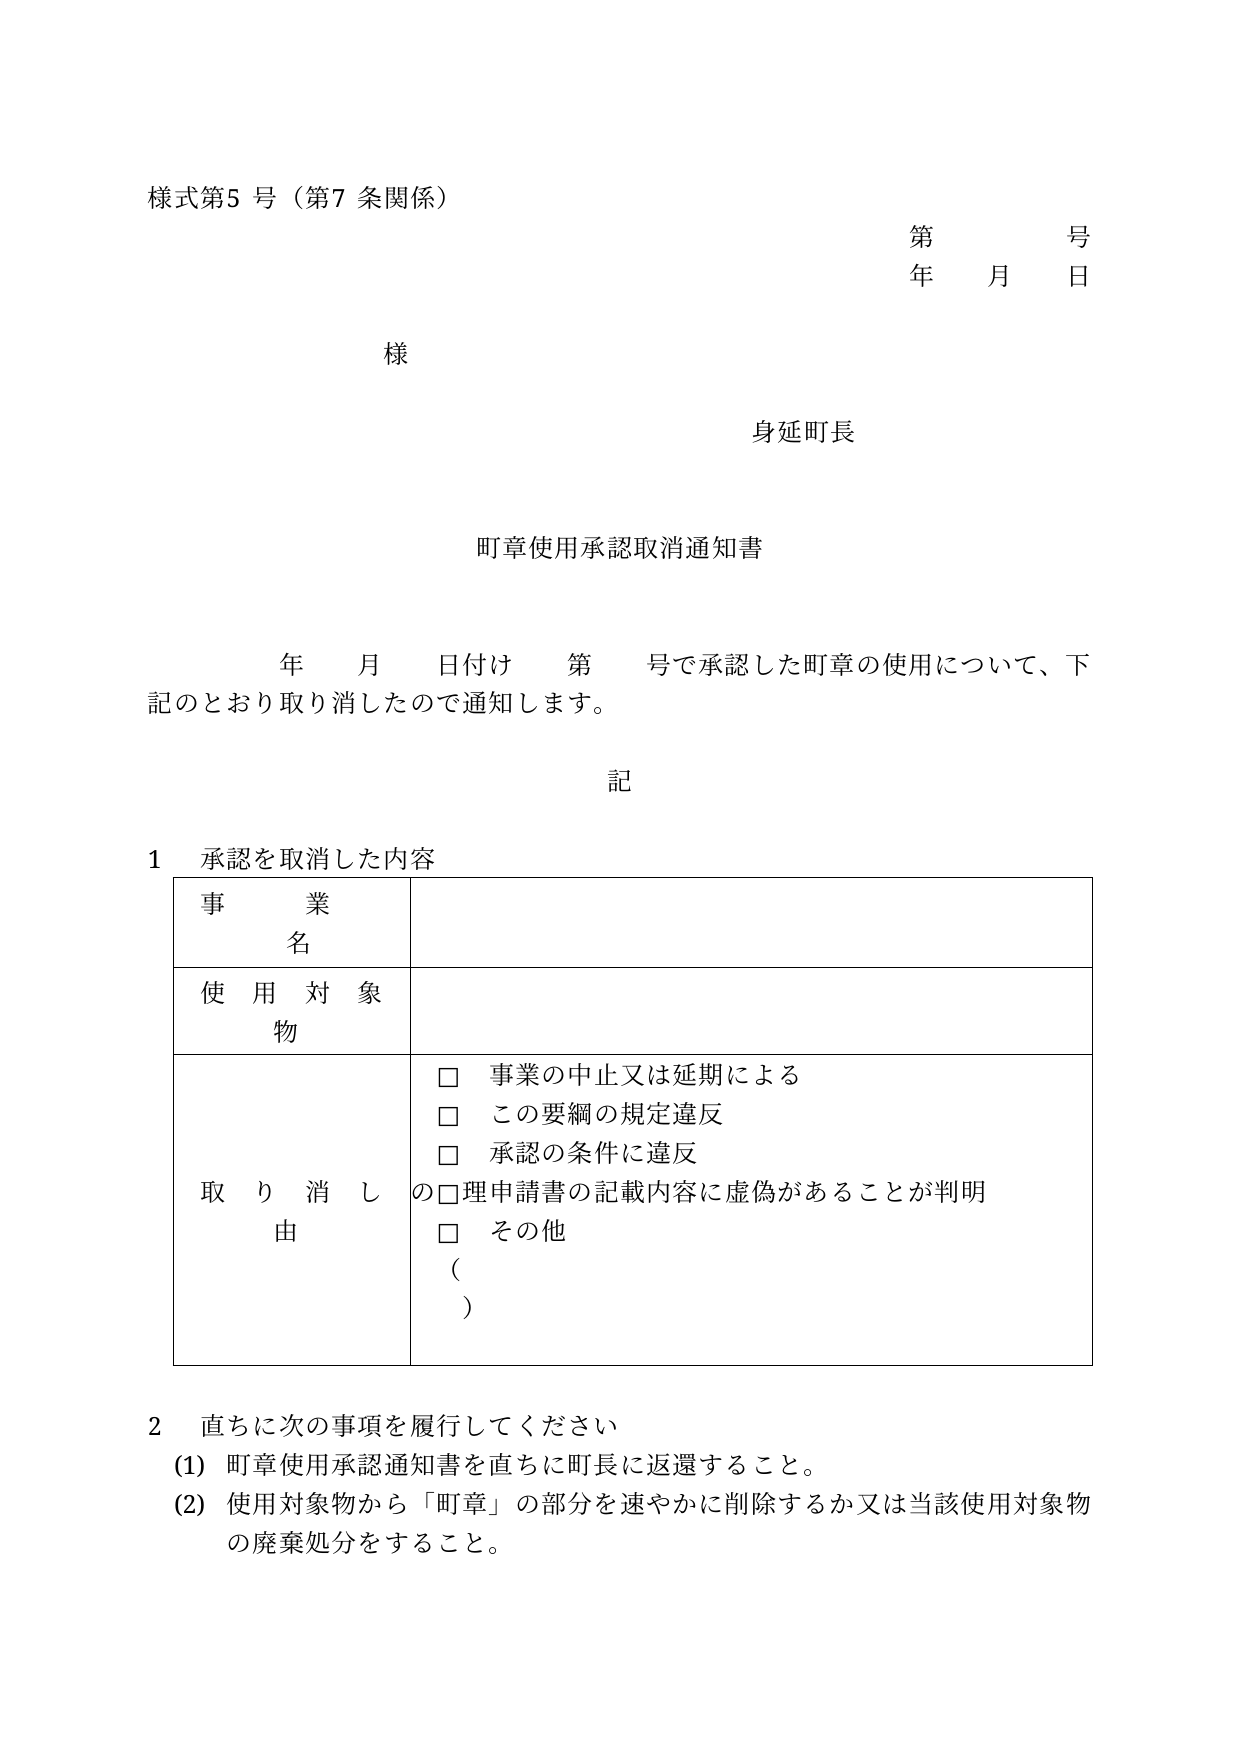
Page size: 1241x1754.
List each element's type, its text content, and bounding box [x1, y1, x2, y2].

table_header [411, 878, 1092, 967]
text 様 [148, 333, 1093, 372]
table_cell [411, 968, 1092, 1053]
text 1 承認を取消した内容 [148, 838, 1093, 877]
text 年 月 日 [148, 255, 1093, 294]
text 2 直ちに次の事項を履行してください [148, 1405, 1093, 1444]
text 年 月 日付け 第 号で承認した町章の使用について、下記のとおり取り消したので通知します。 [148, 644, 1093, 722]
text 様式第5号（第7条関係） [148, 178, 1093, 216]
table_cell 取り消しの理由 [174, 1055, 410, 1365]
text 町章使用承認取消通知書 [148, 527, 1093, 566]
text 身延町長 [148, 411, 1093, 449]
table_header 事業名 [174, 878, 410, 967]
table_cell 使用対象物 [174, 968, 410, 1053]
text (2) 使用対象物から「町章」の部分を速やかに削除するか又は当該使用対象物の廃棄処分をすること。 [148, 1483, 1093, 1561]
text 第 号 [148, 216, 1093, 255]
table_cell □ 事業の中止又は延期による □ この要綱の規定違反 □ 承認の条件に違反 □ 申請書の記載内容に虚偽があることが判明 □ その他 （ ） [411, 1055, 1092, 1365]
text 記 [148, 760, 1093, 799]
text (1) 町章使用承認通知書を直ちに町長に返還すること。 [148, 1444, 1093, 1483]
